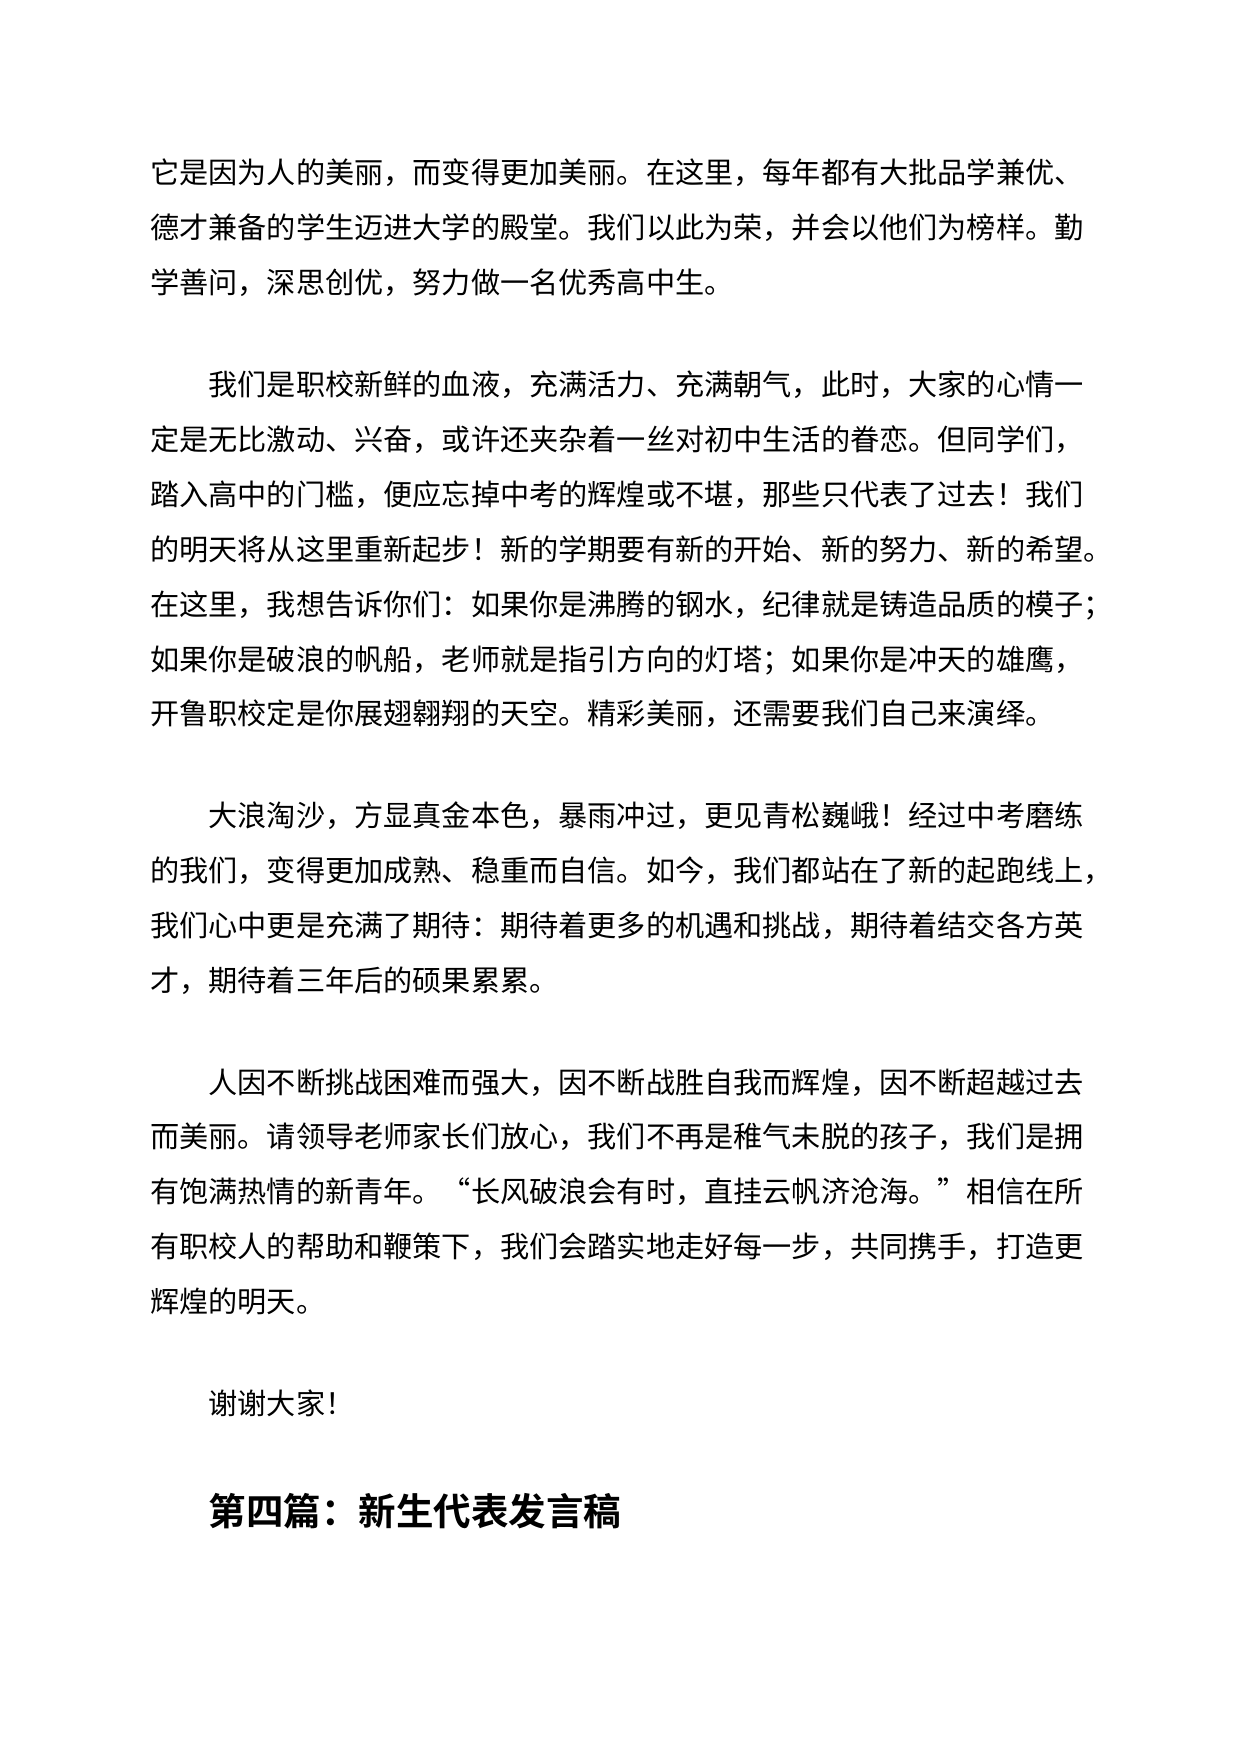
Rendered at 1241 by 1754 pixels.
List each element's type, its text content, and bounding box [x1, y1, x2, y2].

text 人因不断挑战困难而强大，因不断战胜自我而辉煌，因不断超越过去而美丽。请领导老师家长们放心，我们不再是稚气未脱的孩子，我们是拥有饱满热情的新青年。“长风破浪会有时，直挂云帆济沧海。”相信在所有职校人的帮助和鞭策下，我们会踏实地走好每一步，共同携手，打造更辉煌的明天。 [150, 1059, 1090, 1321]
text 谢谢大家！ [150, 1381, 1090, 1423]
text 大浪淘沙，方显真金本色，暴雨冲过，更见青松巍峨！经过中考磨练的我们，变得更加成熟、稳重而自信。如今，我们都站在了新的起跑线上，我们心中更是充满了期待：期待着更多的机遇和挑战，期待着结交各方英才，期待着三年后的硕果累累。 [150, 793, 1090, 1000]
text 第四篇：新生代表发言稿 [150, 1482, 1090, 1537]
text 我们是职校新鲜的血液，充满活力、充满朝气，此时，大家的心情一定是无比激动、兴奋，或许还夹杂着一丝对初中生活的眷恋。但同学们，踏入高中的门槛，便应忘掉中考的辉煌或不堪，那些只代表了过去！我们的明天将从这里重新起步！新的学期要有新的开始、新的努力、新的希望。在这里，我想告诉你们：如果你是沸腾的钢水，纪律就是铸造品质的模子；如果你是破浪的帆船，老师就是指引方向的灯塔；如果你是冲天的雄鹰，开鲁职校定是你展翅翱翔的天空。精彩美丽，还需要我们自己来演绎。 [150, 362, 1090, 733]
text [150, 150, 1090, 302]
